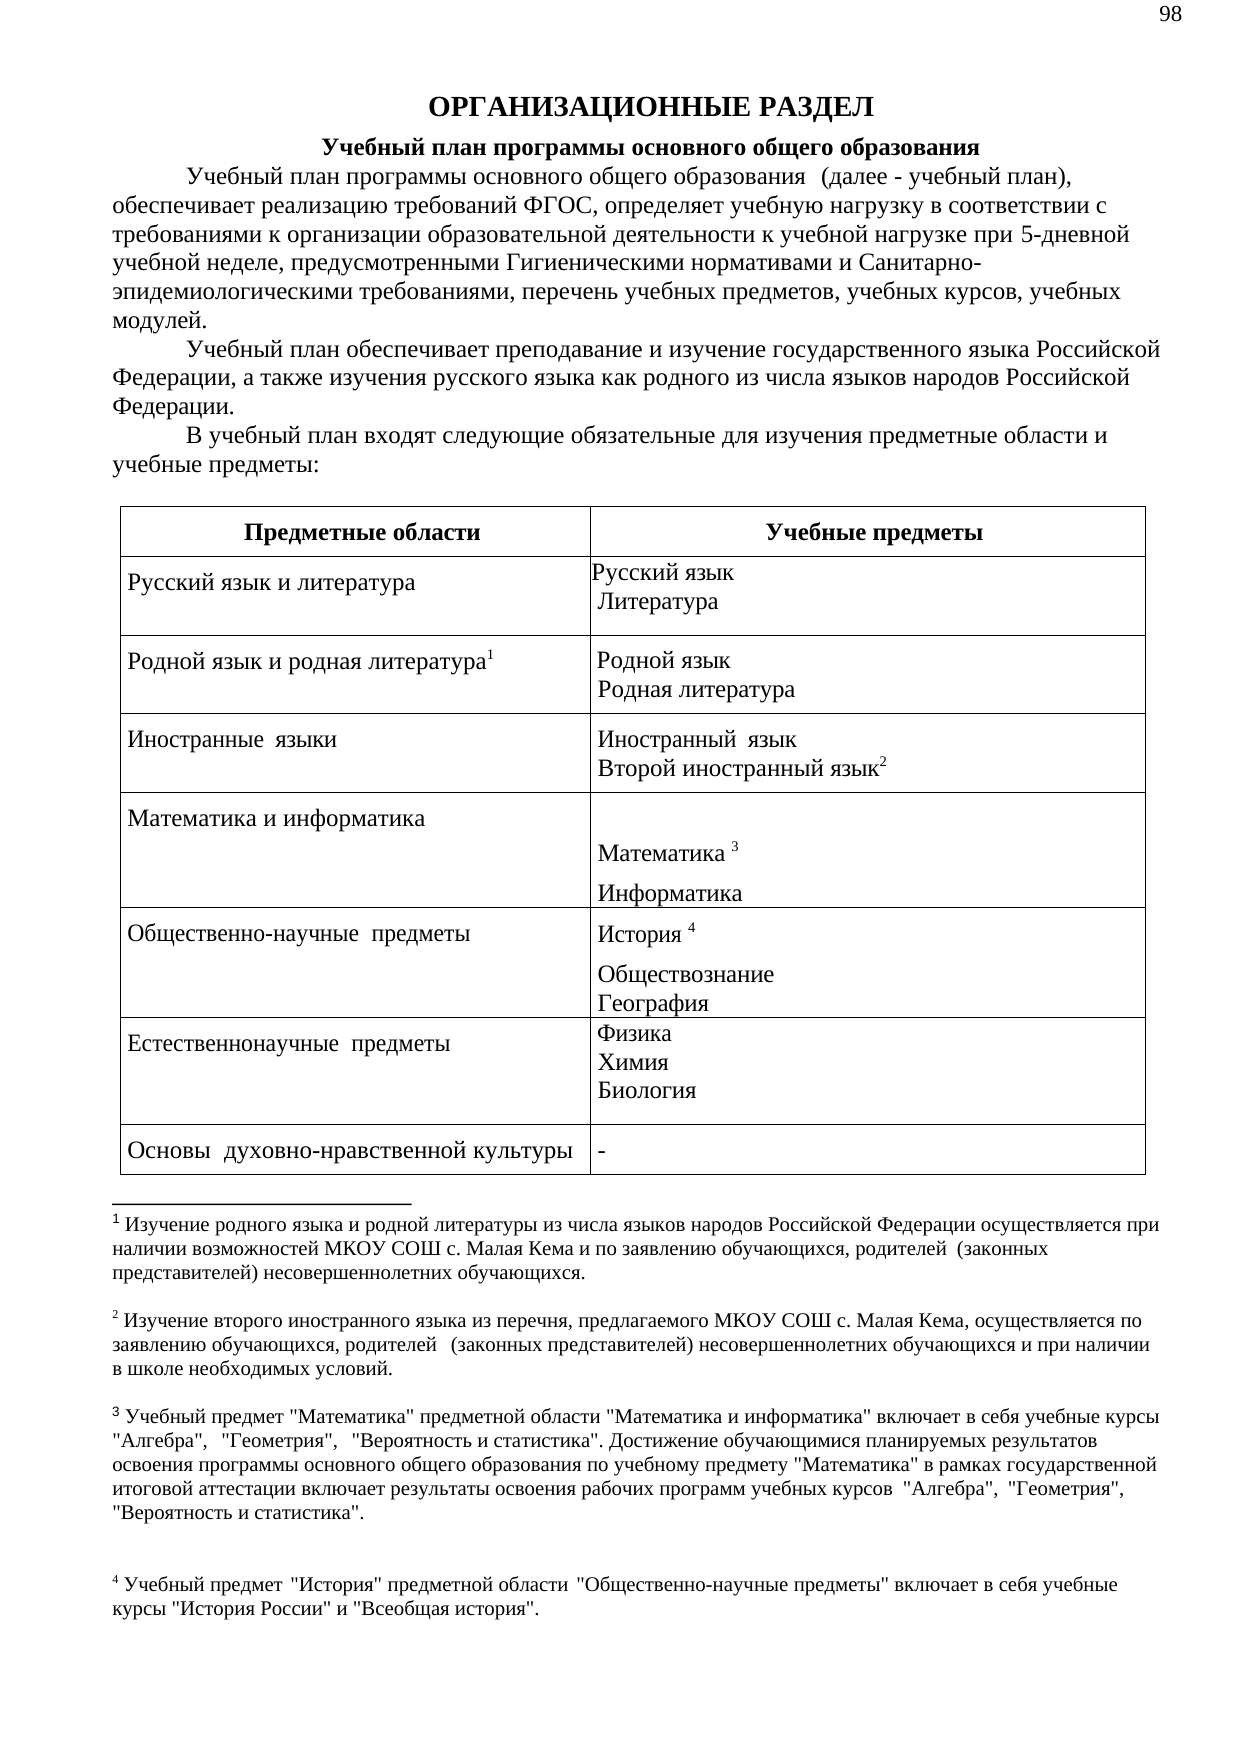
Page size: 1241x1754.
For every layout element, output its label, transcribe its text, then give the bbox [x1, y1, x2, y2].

text 3 Учебный предмет "Математика" предметной области "Математика и информатика" включает в себя учебные курсы "Алгебра", "Геометрия", "Вероятность и статистика". Достижение обучающимися планируемых результатов освоения программы основного общего образования по учебному предмету "Математика" в рамках государственной итоговой аттестации включает результаты освоения рабочих программ учебных курсов "Алгебра", "Геометрия", "Вероятность и статистика". [112, 1404, 1163, 1524]
text Учебный план программы основного общего образования [321, 132, 1182, 161]
text В учебный план входят следующие обязательные для изучения предметные области и учебные предметы: [112, 420, 1163, 477]
text 1 Изучение родного языка и родной литературы из числа языков народов Российской Федерации осуществляется при наличии возможностей МКОУ СОШ с. Малая Кема и по заявлению обучающихся, родителей (законных представителей) несовершеннолетних обучающихся. [112, 1211, 1163, 1284]
text Учебный план программы основного общего образования (далее - учебный план), обеспечивает реализацию требований ФГОС, определяет учебную нагрузку в соответствии с требованиями к организации образовательной деятельности к учебной нагрузке при 5-дневной учебной неделе, предусмотренными Гигиеническими нормативами и Санитарно- эпидемиологическими требованиями, перечень учебных предметов, учебных курсов, учебных модулей. [112, 161, 1163, 334]
table_cell Математика 3 Информатика [591, 793, 1145, 907]
table_cell Математика и информатика [121, 793, 590, 907]
table_cell Иностранные языки [121, 714, 590, 792]
table_cell Русский язык Литература [591, 557, 1145, 635]
table_cell Основы духовно-нравственной культуры [121, 1125, 590, 1174]
table_cell Родной язык и родная литература1 [121, 636, 590, 713]
table_cell История 4 Обществознание География [591, 908, 1145, 1017]
table_cell Русский язык и литература [121, 557, 590, 635]
table_cell Иностранный язык Второй иностранный язык2 [591, 714, 1145, 792]
text 2 Изучение второго иностранного языка из перечня, предлагаемого МКОУ СОШ с. Малая Кема, осуществляется по заявлению обучающихся, родителей (законных представителей) несовершеннолетних обучающихся и при наличии в школе необходимых условий. [112, 1307, 1163, 1380]
table_cell Родной язык Родная литература [591, 636, 1145, 713]
table_cell Физика Химия Биология [591, 1018, 1145, 1124]
text 4 Учебный предмет "История" предметной области "Общественно-научные предметы" включает в себя учебные курсы "История России" и "Всеобщая история". [112, 1572, 1163, 1620]
table_cell - [591, 1125, 1145, 1174]
table_header Предметные области [121, 507, 590, 556]
table_cell Естественнонаучные предметы [121, 1018, 590, 1124]
table_header Учебные предметы [591, 507, 1145, 556]
table_cell Общественно-научные предметы [121, 908, 590, 1017]
text ОРГАНИЗАЦИОННЫЕ РАЗДЕЛ [120, 89, 1182, 123]
text Учебный план обеспечивает преподавание и изучение государственного языка Российской Федерации, а также изучения русского языка как родного из числа языков народов Российской Федерации. [112, 334, 1163, 420]
